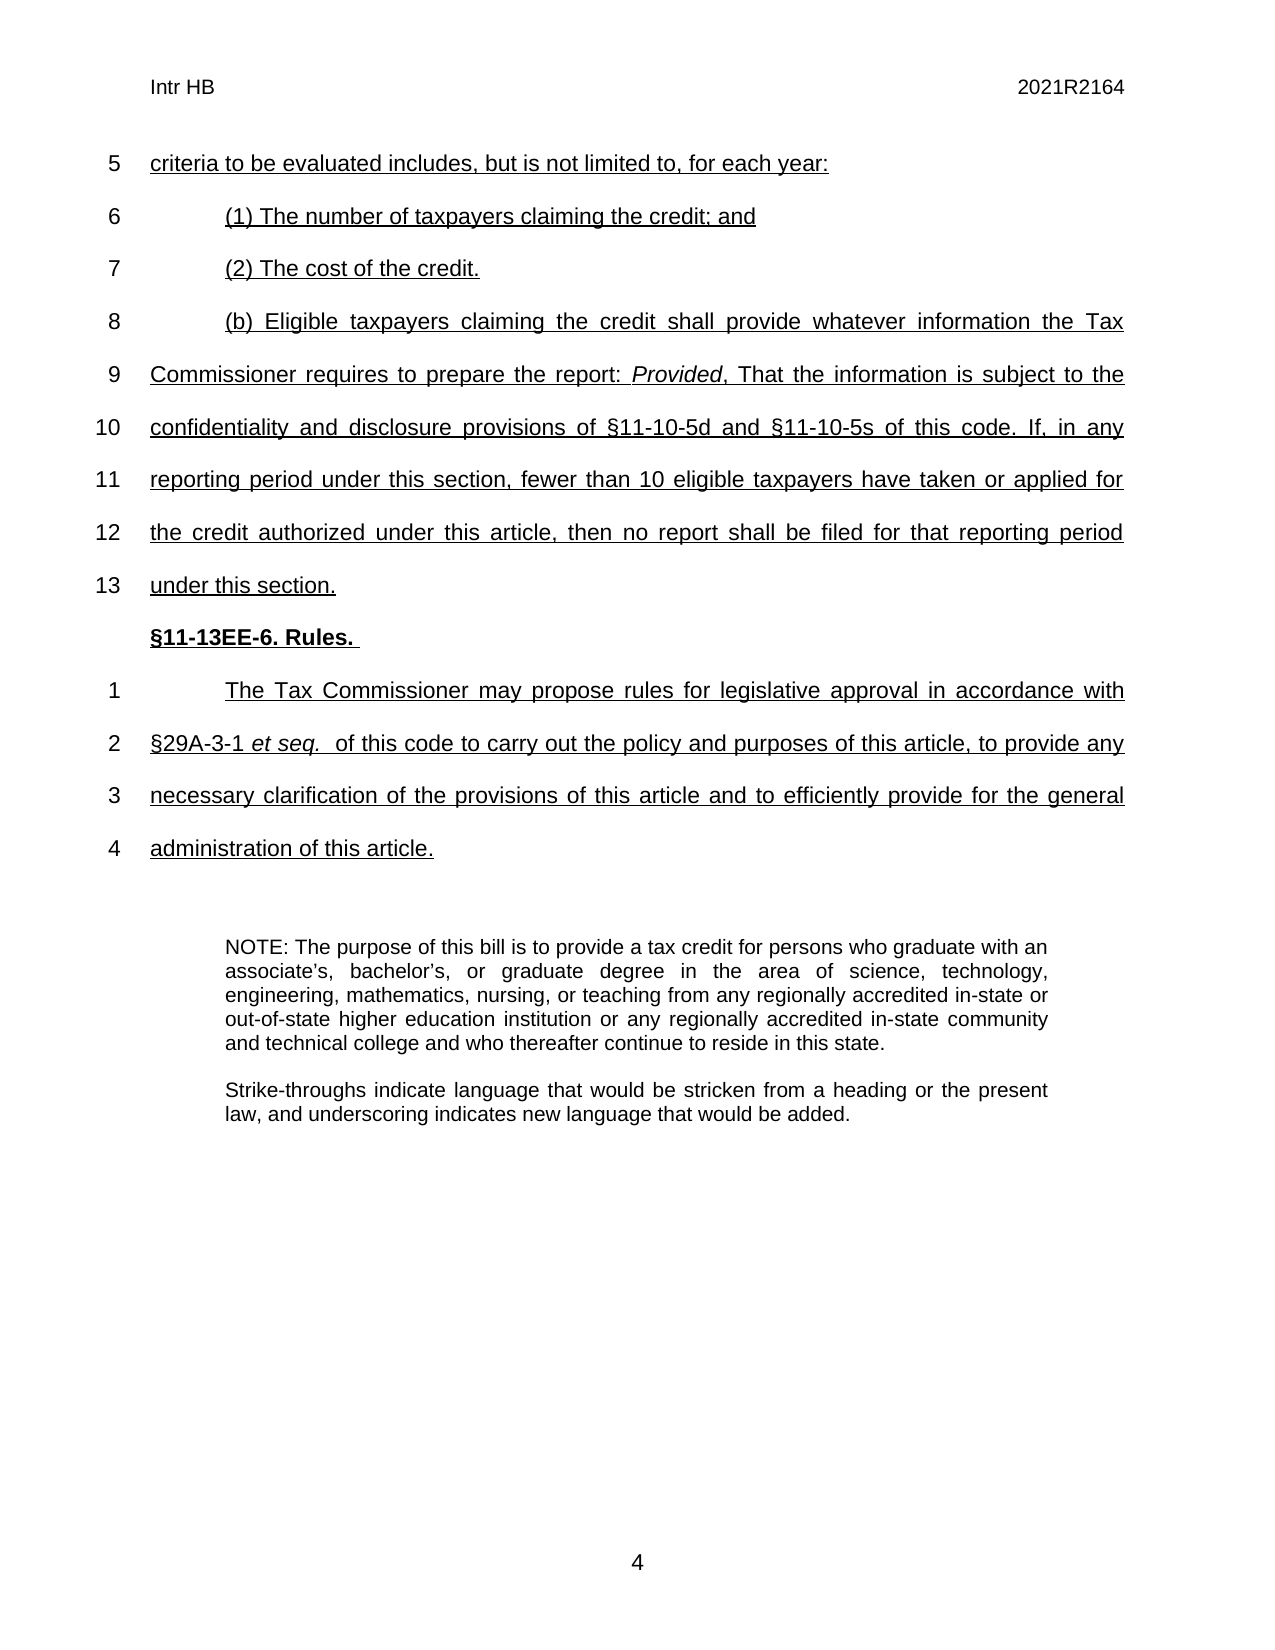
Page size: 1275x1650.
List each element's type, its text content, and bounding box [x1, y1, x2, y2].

subtitle §11-13EE-6. Rules. [150, 624, 1125, 651]
text (b) Eligible taxpayers claiming the credit shall provide whatever information the Tax Commissioner requires to prepare the report: Provided, That the information is subject to the confidentiality and disclosure provisions of §11-10-5d and §11-10-5s of this code. If, in any reporting period under this section, fewer than 10 eligible taxpayers have taken or applied for the credit authorized under this article, then no report shall be filed for that reporting period under this section. [150, 385, 1125, 598]
text Strike-throughs indicate language that would be stricken from a heading or the present law, and underscoring indicates new language that would be added. [225, 1077, 1050, 1125]
text (2) The cost of the credit. [150, 255, 1125, 282]
text (1) The number of taxpayers claiming the credit; and [150, 203, 1125, 229]
text The Tax Commissioner may propose rules for legislative approval in accordance with §29A-3-1 et seq. of this code to carry out the policy and purposes of this article, to provide any necessary clarification of the provisions of this article and to efficiently provide for the general administration of this article. [150, 754, 1125, 805]
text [150, 150, 1125, 176]
text NOTE: The purpose of this bill is to provide a tax credit for persons who graduate with an associate’s, bachelor’s, or graduate degree in the area of science, technology, engineering, mathematics, nursing, or teaching from any regionally accredited in-state or out-of-state higher education institution or any regionally accredited in-state community and technical college and who thereafter continue to reside in this state. [225, 935, 1050, 1054]
text The Tax Commissioner may propose rules for legislative approval in accordance with §29A-3-1 et seq. of this code to carry out the policy and purposes of this article, to provide any necessary clarification of the provisions of this article and to efficiently provide for the general administration of this article. [150, 806, 1125, 862]
text The Tax Commissioner may propose rules for legislative approval in accordance with §29A-3-1 et seq. of this code to carry out the policy and purposes of this article, to provide any necessary clarification of the provisions of this article and to efficiently provide for the general administration of this article. [150, 677, 1125, 753]
text (b) Eligible taxpayers claiming the credit shall provide whatever information the Tax Commissioner requires to prepare the report: Provided, That the information is subject to the confidentiality and disclosure provisions of §11-10-5d and §11-10-5s of this code. If, in any reporting period under this section, fewer than 10 eligible taxpayers have taken or applied for the credit authorized under this article, then no report shall be filed for that reporting period under this section. [150, 308, 1125, 384]
